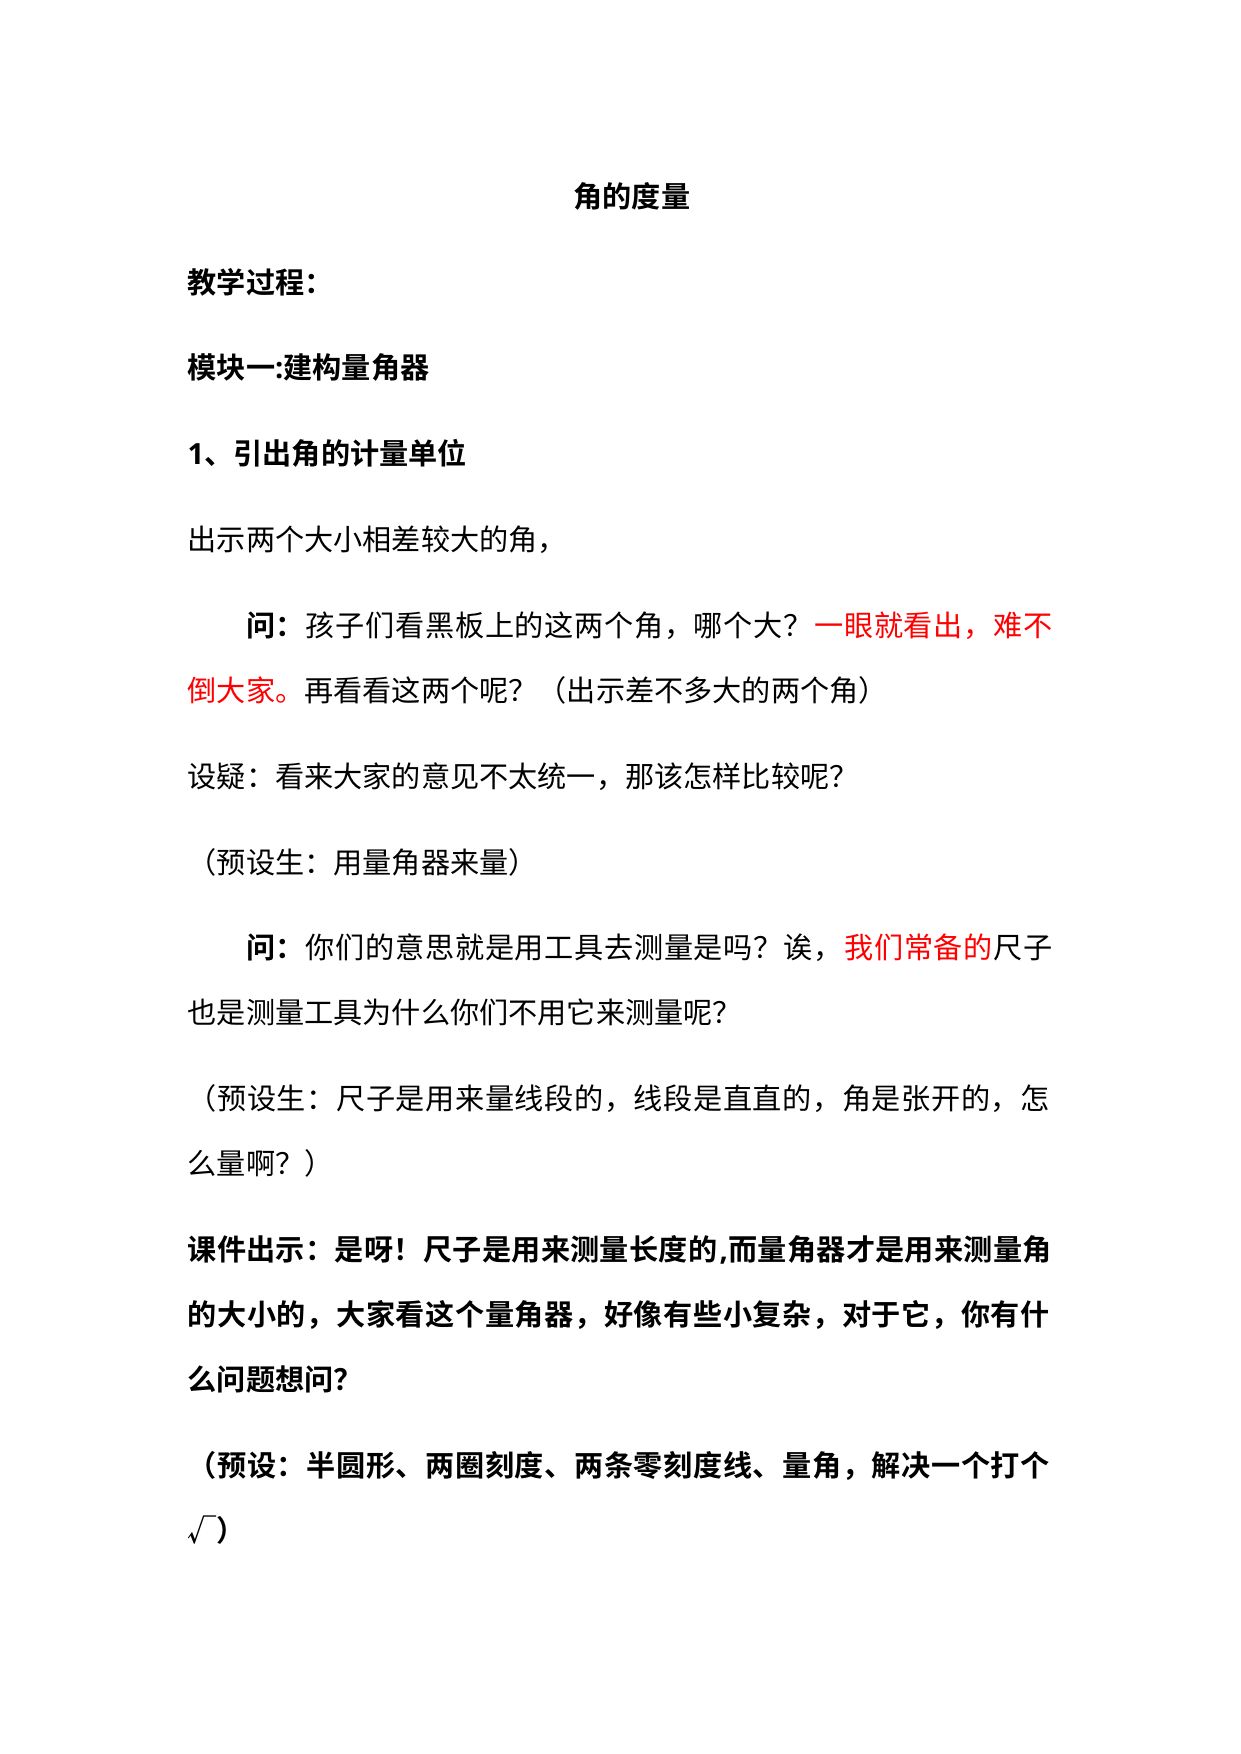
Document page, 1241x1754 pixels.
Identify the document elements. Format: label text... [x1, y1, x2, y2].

text 课件出示：是呀！尺子是用来测量长度的,而量角器才是用来测量角的大小的，大家看这个量角器，好像有些小复杂，对于它，你有什么问题想问？ [187, 1215, 1053, 1410]
text 角的度量 [187, 162, 1053, 227]
text 教学过程： [187, 248, 1053, 313]
text 1、引出角的计量单位 [187, 419, 1053, 484]
text 问：孩子们看黑板上的这两个角，哪个大？一眼就看出，难不倒大家。再看看这两个呢？（出示差不多大的两个角） [187, 591, 1053, 721]
text （预设：半圆形、两圈刻度、两条零刻度线、量角，解决一个打个√） [187, 1431, 1053, 1561]
text （预设生：用量角器来量） [187, 828, 1053, 893]
text 模块一:建构量角器 [187, 334, 1053, 399]
text 问：你们的意思就是用工具去测量是吗？诶，我们常备的尺子也是测量工具为什么你们不用它来测量呢？ [187, 914, 1053, 1044]
text （预设生：尺子是用来量线段的，线段是直直的，角是张开的，怎么量啊？） [187, 1064, 1053, 1194]
text 设疑：看来大家的意见不太统一，那该怎样比较呢？ [187, 742, 1053, 807]
text 出示两个大小相差较大的角， [187, 505, 1053, 570]
